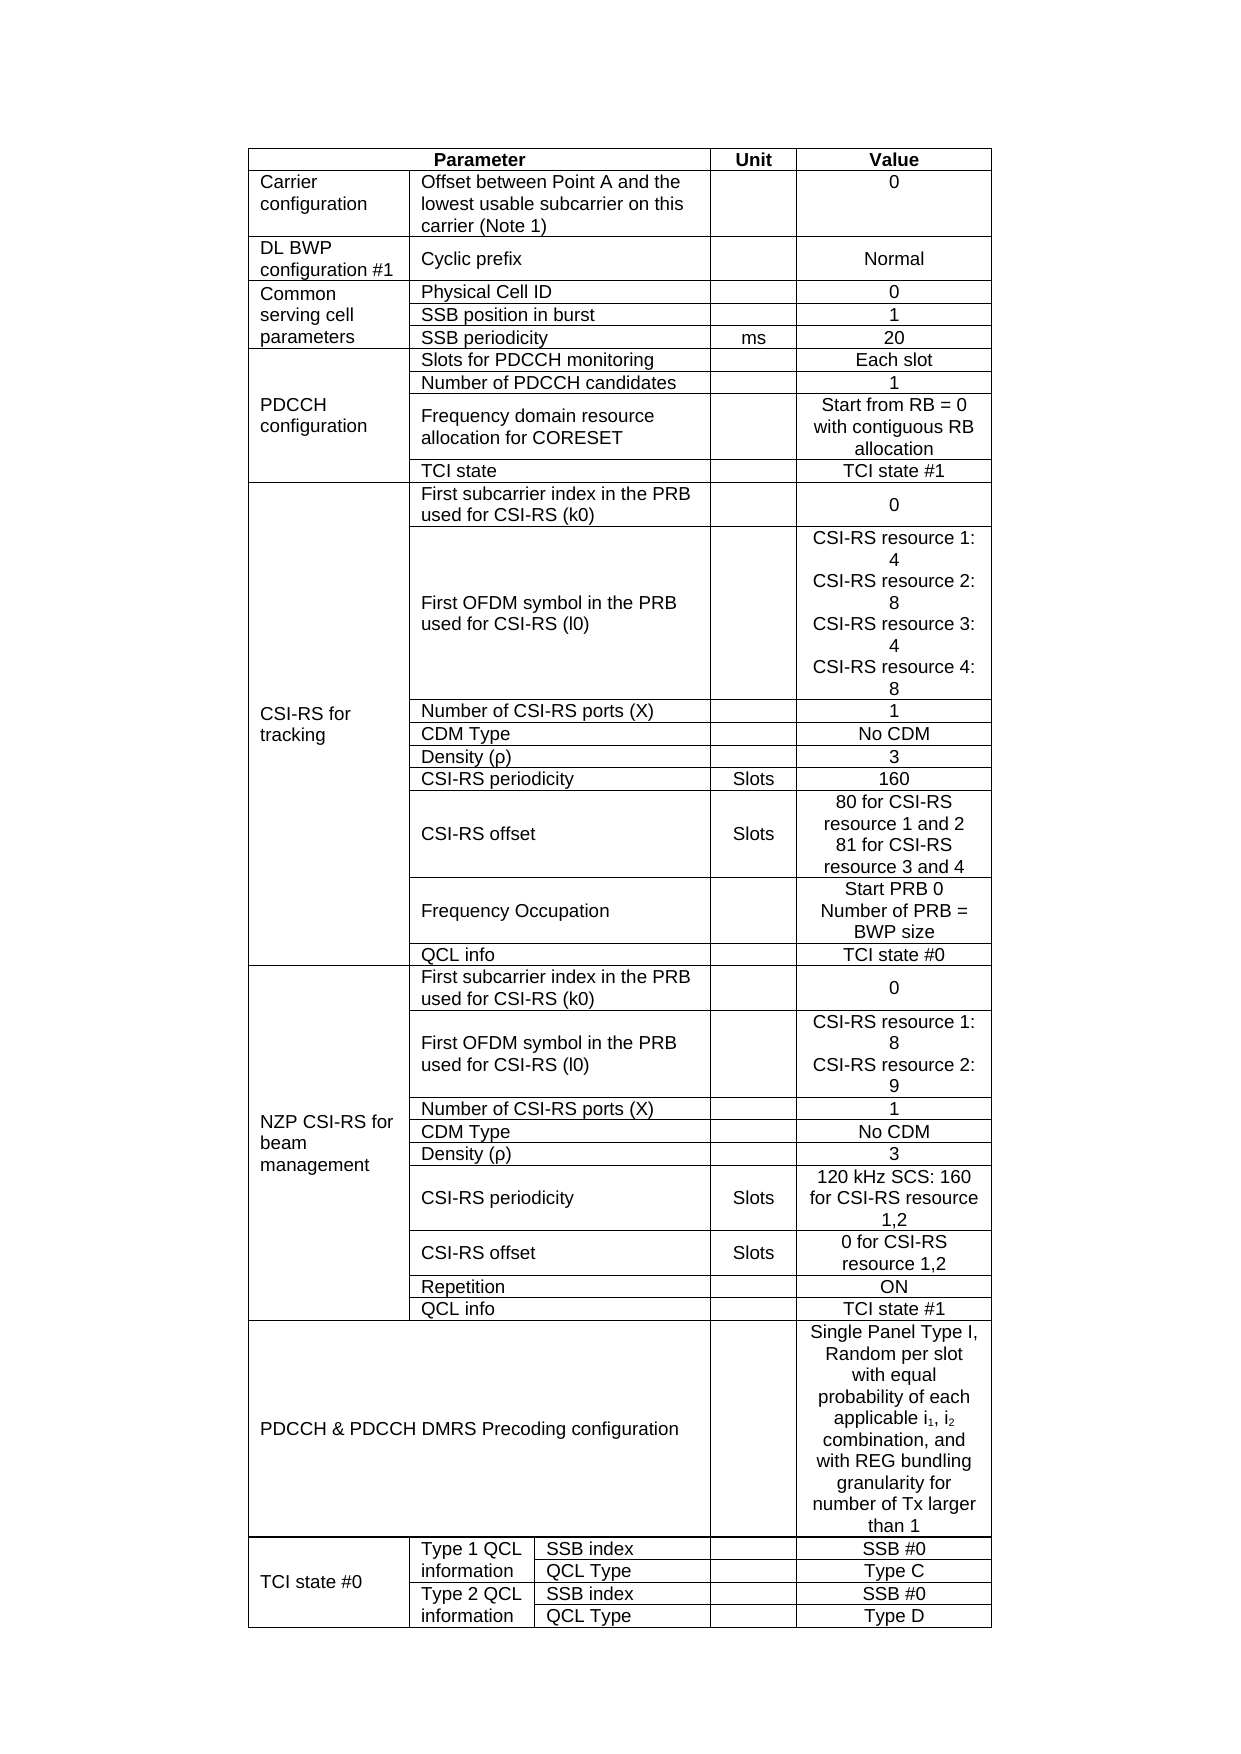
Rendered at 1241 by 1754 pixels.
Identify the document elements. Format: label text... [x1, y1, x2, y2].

table_cell SSB position in burst [410, 304, 710, 325]
table_cell [711, 1120, 796, 1142]
table_cell CSI-RS offset [410, 1231, 710, 1274]
table_cell Carrier configuration [249, 171, 409, 236]
table_cell [711, 237, 796, 280]
table_cell Slots [711, 1166, 796, 1230]
table_cell [711, 483, 796, 526]
table_cell SSB #0 [797, 1538, 991, 1559]
table_cell [711, 1011, 796, 1097]
table_cell [711, 1583, 796, 1604]
table_cell SSB index [535, 1583, 710, 1604]
table_cell No CDM [797, 723, 991, 744]
table_cell Each slot [797, 349, 991, 371]
table_cell [711, 1321, 796, 1536]
table_cell 1 [797, 304, 991, 325]
table_cell Type 2 QCL information [410, 1583, 534, 1627]
table_cell Physical Cell ID [410, 281, 710, 303]
table_cell 120 kHz SCS: 160 for CSI-RS resource 1,2 [797, 1166, 991, 1230]
table_cell CSI-RS resource 1: 4 CSI-RS resource 2: 8 CSI-RS resource 3: 4 CSI-RS resource 4: 8 [797, 527, 991, 699]
table_cell TCI state #0 [797, 944, 991, 965]
table_cell [711, 1143, 796, 1164]
table_cell Type C [797, 1560, 991, 1582]
table_cell 0 [797, 966, 991, 1009]
table_cell Common serving cell parameters [249, 281, 409, 348]
table_cell 0 [797, 171, 991, 236]
table_cell CSI-RS periodicity [410, 1166, 710, 1230]
table_cell Frequency Occupation [410, 878, 710, 943]
table_cell [711, 878, 796, 943]
table_header Value [797, 149, 991, 170]
table_cell PDCCH & PDCCH DMRS Precoding configuration [249, 1321, 710, 1536]
table_cell Type D [797, 1605, 991, 1627]
table_cell Slots for PDCCH monitoring [410, 349, 710, 371]
table_header Parameter [249, 149, 710, 170]
table_cell [711, 372, 796, 393]
table_cell TCI state #1 [797, 1298, 991, 1320]
table_cell SSB periodicity [410, 326, 710, 348]
table_cell 0 for CSI-RS resource 1,2 [797, 1231, 991, 1274]
table_cell [711, 349, 796, 371]
table_cell [711, 723, 796, 744]
table_cell ms [711, 326, 796, 348]
table_cell [711, 1605, 796, 1627]
table_cell [711, 1098, 796, 1119]
table_cell DL BWP configuration #1 [249, 237, 409, 280]
table_cell QCL info [410, 944, 710, 965]
table_cell Single Panel Type I, Random per slot with equal probability of each applicable i1, i2 combination, and with REG bundling granularity for number of Tx larger than 1 [797, 1321, 991, 1536]
table_cell 20 [797, 326, 991, 348]
table_header Unit [711, 149, 796, 170]
table_cell NZP CSI-RS for beam management [249, 966, 409, 1320]
table_cell Cyclic prefix [410, 237, 710, 280]
table_cell Slots [711, 791, 796, 877]
table_cell [711, 1276, 796, 1297]
table_cell Slots [711, 768, 796, 790]
table_cell Density (ρ) [410, 1143, 710, 1164]
table_cell 0 [797, 483, 991, 526]
table_cell CSI-RS periodicity [410, 768, 710, 790]
table_cell First OFDM symbol in the PRB used for CSI-RS (l0) [410, 1011, 710, 1097]
table_cell [711, 1298, 796, 1320]
table_cell [711, 304, 796, 325]
table_cell [711, 527, 796, 699]
table_cell 3 [797, 1143, 991, 1164]
table_cell QCL Type [535, 1560, 710, 1582]
table_cell Start from RB = 0 with contiguous RB allocation [797, 394, 991, 459]
table_cell 1 [797, 700, 991, 722]
table_cell SSB index [535, 1538, 710, 1559]
table_cell CDM Type [410, 1120, 710, 1142]
table_cell CSI-RS for tracking [249, 483, 409, 965]
table_cell 160 [797, 768, 991, 790]
table_cell [711, 394, 796, 459]
table_cell [711, 171, 796, 236]
table_cell [711, 1560, 796, 1582]
table_cell SSB #0 [797, 1583, 991, 1604]
table_cell QCL Type [535, 1605, 710, 1627]
table_cell [711, 944, 796, 965]
table_cell CSI-RS resource 1: 8 CSI-RS resource 2: 9 [797, 1011, 991, 1097]
table_cell Slots [711, 1231, 796, 1274]
table_cell [711, 460, 796, 482]
table_cell TCI state #0 [249, 1538, 409, 1627]
table_cell [711, 966, 796, 1009]
table_cell First subcarrier index in the PRB used for CSI-RS (k0) [410, 966, 710, 1009]
table_cell Number of PDCCH candidates [410, 372, 710, 393]
table_cell Start PRB 0 Number of PRB = BWP size [797, 878, 991, 943]
table_cell TCI state [410, 460, 710, 482]
table_cell Normal [797, 237, 991, 280]
table_cell First OFDM symbol in the PRB used for CSI-RS (l0) [410, 527, 710, 699]
table_cell QCL info [410, 1298, 710, 1320]
table_cell [711, 700, 796, 722]
table_cell Number of CSI-RS ports (X) [410, 700, 710, 722]
table_cell Frequency domain resource allocation for CORESET [410, 394, 710, 459]
table_cell [711, 746, 796, 767]
table_cell [711, 1538, 796, 1559]
table_cell ON [797, 1276, 991, 1297]
table_cell Repetition [410, 1276, 710, 1297]
table_cell No CDM [797, 1120, 991, 1142]
table_cell 3 [797, 746, 991, 767]
table_cell 1 [797, 1098, 991, 1119]
table_cell Offset between Point A and the lowest usable subcarrier on this carrier (Note 1) [410, 171, 710, 236]
table_cell 80 for CSI-RS resource 1 and 2 81 for CSI-RS resource 3 and 4 [797, 791, 991, 877]
table_cell 0 [797, 281, 991, 303]
table_cell TCI state #1 [797, 460, 991, 482]
table_cell 1 [797, 372, 991, 393]
table_cell Type 1 QCL information [410, 1538, 534, 1582]
table_cell CDM Type [410, 723, 710, 744]
table_cell CSI-RS offset [410, 791, 710, 877]
table_cell First subcarrier index in the PRB used for CSI-RS (k0) [410, 483, 710, 526]
table_cell Density (ρ) [410, 746, 710, 767]
table_cell PDCCH configuration [249, 349, 409, 482]
table_cell Number of CSI-RS ports (X) [410, 1098, 710, 1119]
table_cell [711, 281, 796, 303]
